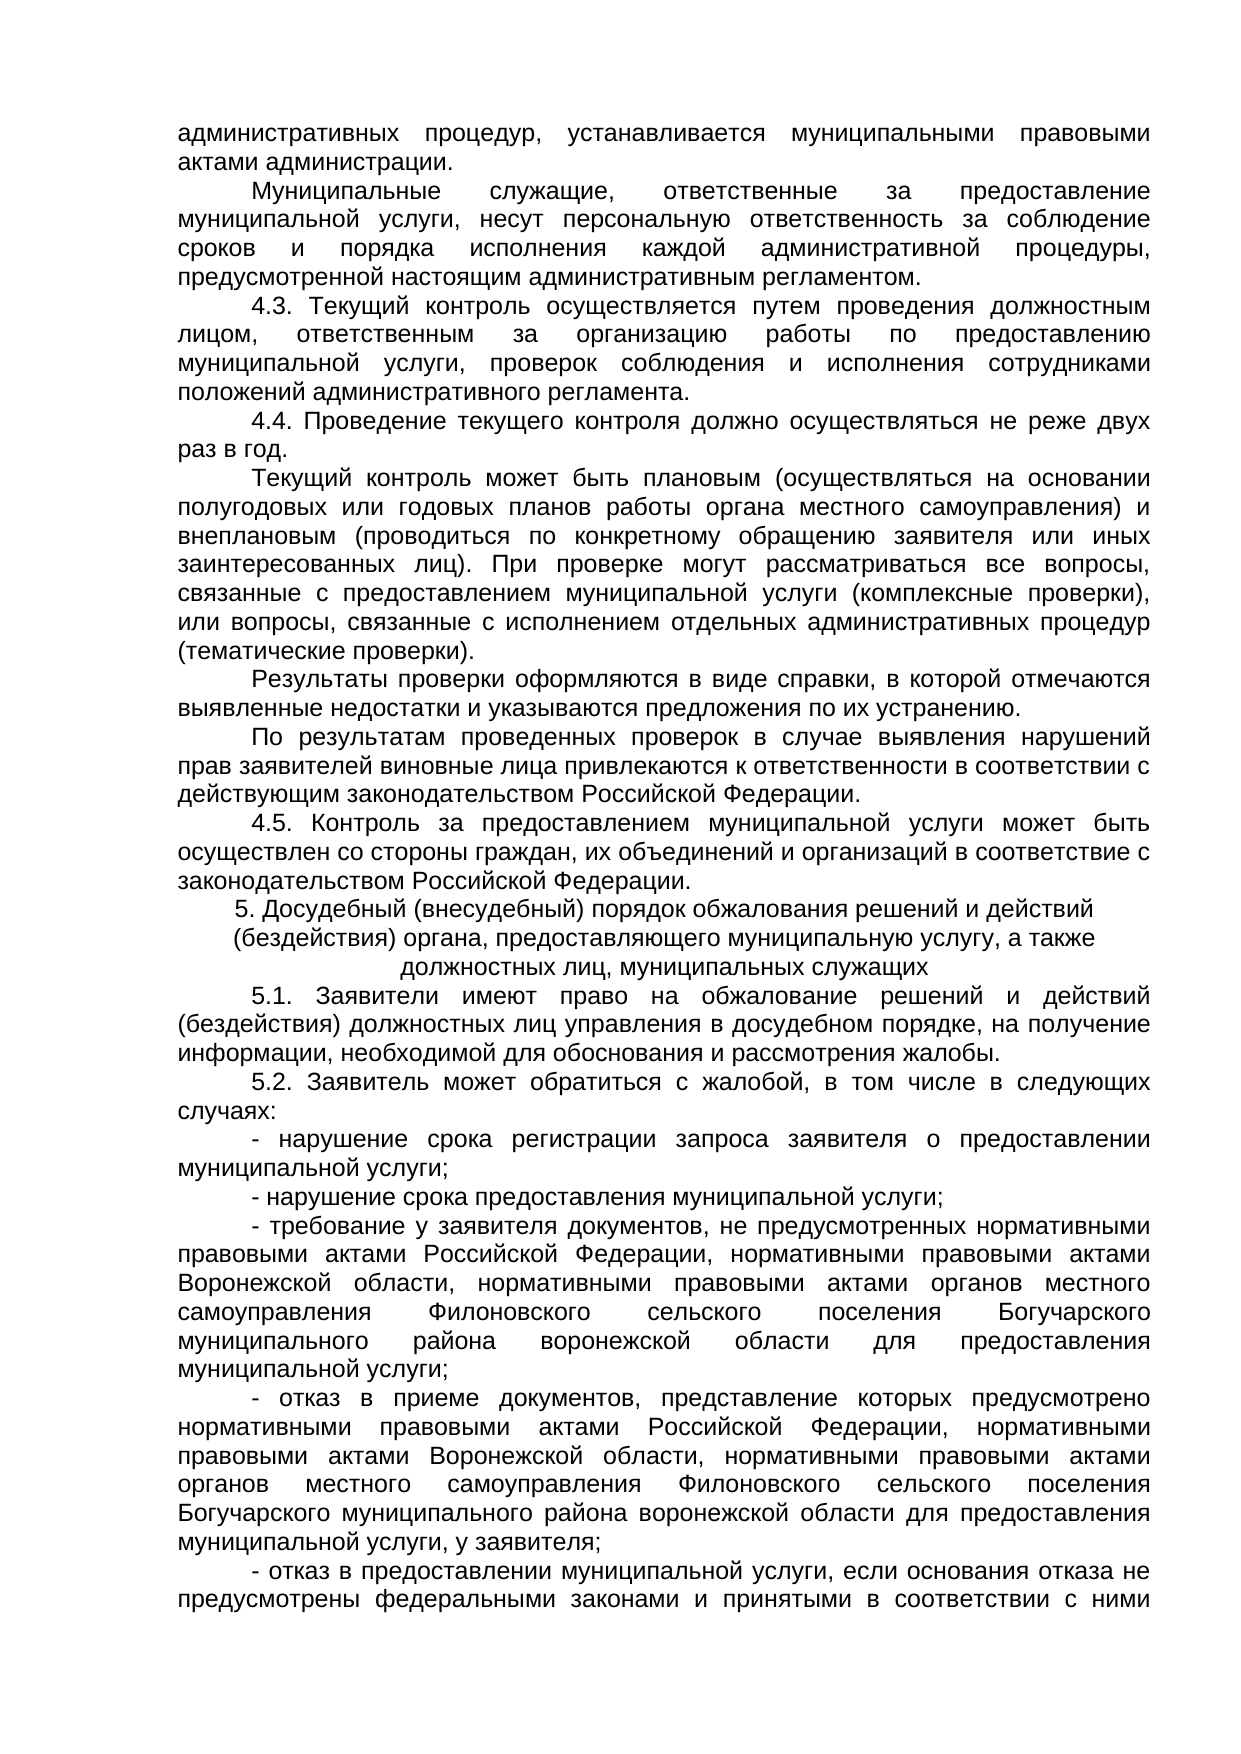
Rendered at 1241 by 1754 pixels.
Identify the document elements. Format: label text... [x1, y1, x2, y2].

text 5. Досудебный (внесудебный) порядок обжалования решений и действий (бездействия) органа, предоставляющего муниципальную услугу, а также должностных лиц, муниципальных служащих [177, 894, 1152, 981]
text Результаты проверки оформляются в виде справки, в которой отмечаются выявленные недостатки и указываются предложения по их устранению. [177, 664, 1152, 722]
text По результатам проведенных проверок в случае выявления нарушений прав заявителей виновные лица привлекаются к ответственности в соответствии с действующим законодательством Российской Федерации. [177, 722, 1152, 808]
text 5.1. Заявители имеют право на обжалование решений и действий (бездействия) должностных лиц управления в досудебном порядке, на получение информации, необходимой для обоснования и рассмотрения жалобы. [177, 981, 1152, 1067]
text - отказ в приеме документов, представление которых предусмотрено нормативными правовыми актами Российской Федерации, нормативными правовыми актами Воронежской области, нормативными правовыми актами органов местного самоуправления Филоновского сельского поселения Богучарского муниципального района воронежской области для предоставления муниципальной услуги, у заявителя; [177, 1383, 1152, 1556]
text - нарушение срока регистрации запроса заявителя о предоставлении муниципальной услуги; [177, 1124, 1152, 1182]
text 5.2. Заявитель может обратиться с жалобой, в том числе в следующих случаях: [177, 1067, 1152, 1124]
text Муниципальные служащие, ответственные за предоставление муниципальной услуги, несут персональную ответственность за соблюдение сроков и порядка исполнения каждой административной процедуры, предусмотренной настоящим административным регламентом. [177, 176, 1152, 291]
text 4.4. Проведение текущего контроля должно осуществляться не реже двух раз в год. [177, 406, 1152, 463]
text - требование у заявителя документов, не предусмотренных нормативными правовыми актами Российской Федерации, нормативными правовыми актами Воронежской области, нормативными правовыми актами органов местного самоуправления Филоновского сельского поселения Богучарского муниципального района воронежской области для предоставления муниципальной услуги; [177, 1211, 1152, 1383]
text 4.5. Контроль за предоставлением муниципальной услуги может быть осуществлен со стороны граждан, их объединений и организаций в соответствие с законодательством Российской Федерации. [177, 808, 1152, 894]
text Текущий контроль может быть плановым (осуществляться на основании полугодовых или годовых планов работы органа местного самоуправления) и внеплановым (проводиться по конкретному обращению заявителя или иных заинтересованных лиц). При проверке могут рассматриваться все вопросы, связанные с предоставлением муниципальной услуги (комплексные проверки), или вопросы, связанные с исполнением отдельных административных процедур (тематические проверки). [177, 463, 1152, 664]
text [177, 1556, 1152, 1613]
text 4.3. Текущий контроль осуществляется путем проведения должностным лицом, ответственным за организацию работы по предоставлению муниципальной услуги, проверок соблюдения и исполнения сотрудниками положений административного регламента. [177, 291, 1152, 406]
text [177, 118, 1152, 176]
text - нарушение срока предоставления муниципальной услуги; [177, 1182, 1152, 1211]
